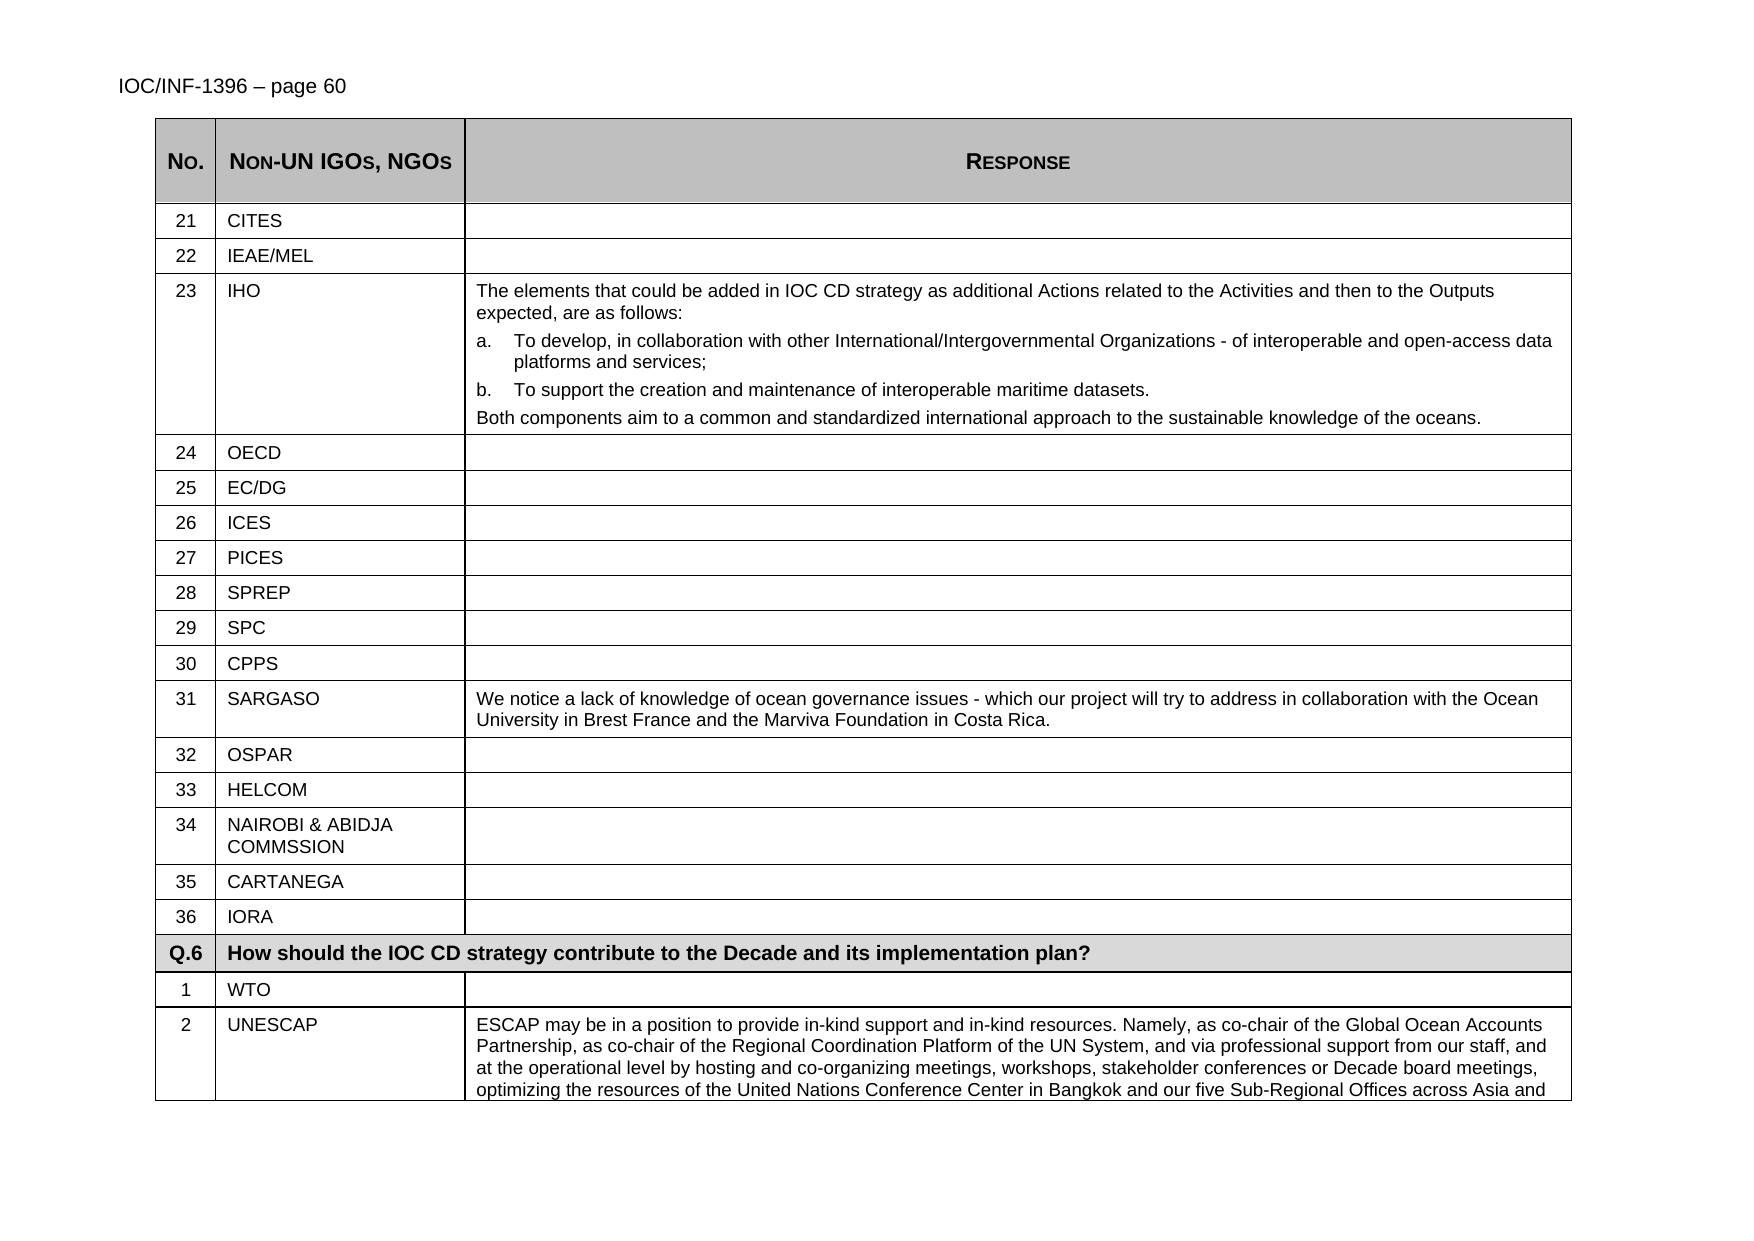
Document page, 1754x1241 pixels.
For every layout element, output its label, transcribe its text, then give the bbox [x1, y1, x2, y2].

table_cell wto [216, 973, 464, 1006]
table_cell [466, 1008, 1571, 1100]
table_cell 29 [156, 611, 215, 645]
table_cell [466, 738, 1571, 772]
table_cell SPREP [216, 576, 464, 610]
table_cell 24 [156, 435, 215, 469]
table_cell [466, 204, 1571, 238]
table_cell 21 [156, 204, 215, 238]
table_cell 33 [156, 773, 215, 807]
table_cell OSPAR [216, 738, 464, 772]
table_header Response [466, 119, 1571, 202]
table_cell unescap [216, 1008, 464, 1100]
table_cell PICES [216, 541, 464, 575]
table_cell IHO [216, 274, 464, 434]
table_cell Q.6 [156, 935, 215, 971]
table_cell [466, 973, 1571, 1006]
table_cell We notice a lack of knowledge of ocean governance issues - which our project will try to address in collaboration with the Ocean University in Brest France and the Marviva Foundation in Costa Rica. [466, 681, 1571, 737]
table_cell OECD [216, 435, 464, 469]
table_cell 22 [156, 239, 215, 273]
table_cell 30 [156, 646, 215, 680]
table_cell [466, 435, 1571, 469]
table_header No. [156, 119, 215, 202]
table_cell HELCOM [216, 773, 464, 807]
table_cell 26 [156, 506, 215, 540]
table_cell [466, 900, 1571, 934]
table_cell EC/DG [216, 471, 464, 504]
table_cell The elements that could be added in IOC CD strategy as additional Actions related to the Activities and then to the Outputs expected, are as follows: To develop, in collaboration with other International/Intergovernmental Organizations - of interoperable and open-access data platforms and services; To support the creation and maintenance of interoperable maritime datasets. Both components aim to a common and standardized international approach to the sustainable knowledge of the oceans. [466, 274, 1571, 434]
table_cell [466, 611, 1571, 645]
table_cell 32 [156, 738, 215, 772]
table_cell 23 [156, 274, 215, 434]
table_cell IEAE/MEL [216, 239, 464, 273]
table_cell cARTANEGA [216, 865, 464, 899]
table_cell 34 [156, 808, 215, 864]
table_cell 36 [156, 900, 215, 934]
table_cell CITES [216, 204, 464, 238]
table_cell 35 [156, 865, 215, 899]
table_cell [466, 808, 1571, 864]
table_cell 25 [156, 471, 215, 504]
table_cell [466, 865, 1571, 899]
table_cell [466, 646, 1571, 680]
table_cell [466, 541, 1571, 575]
table_cell 28 [156, 576, 215, 610]
table_cell 27 [156, 541, 215, 575]
table_cell ICES [216, 506, 464, 540]
table_cell [466, 471, 1571, 504]
table_cell SPC [216, 611, 464, 645]
table_cell 2 [156, 1008, 215, 1100]
table_cell CPPS [216, 646, 464, 680]
table_cell [466, 773, 1571, 807]
table_cell [466, 576, 1571, 610]
table_cell iora [216, 900, 464, 934]
table_cell [466, 239, 1571, 273]
table_cell 1 [156, 973, 215, 1006]
table_cell How should the IOC CD strategy contribute to the Decade and its implementation plan? [216, 935, 1571, 971]
table_cell 31 [156, 681, 215, 737]
table_header Non-UN IGOs, NGOs [216, 119, 464, 202]
table_cell NAIROBI & ABIDJA COMMSSION [216, 808, 464, 864]
table_cell [466, 506, 1571, 540]
table_cell SARGASO [216, 681, 464, 737]
